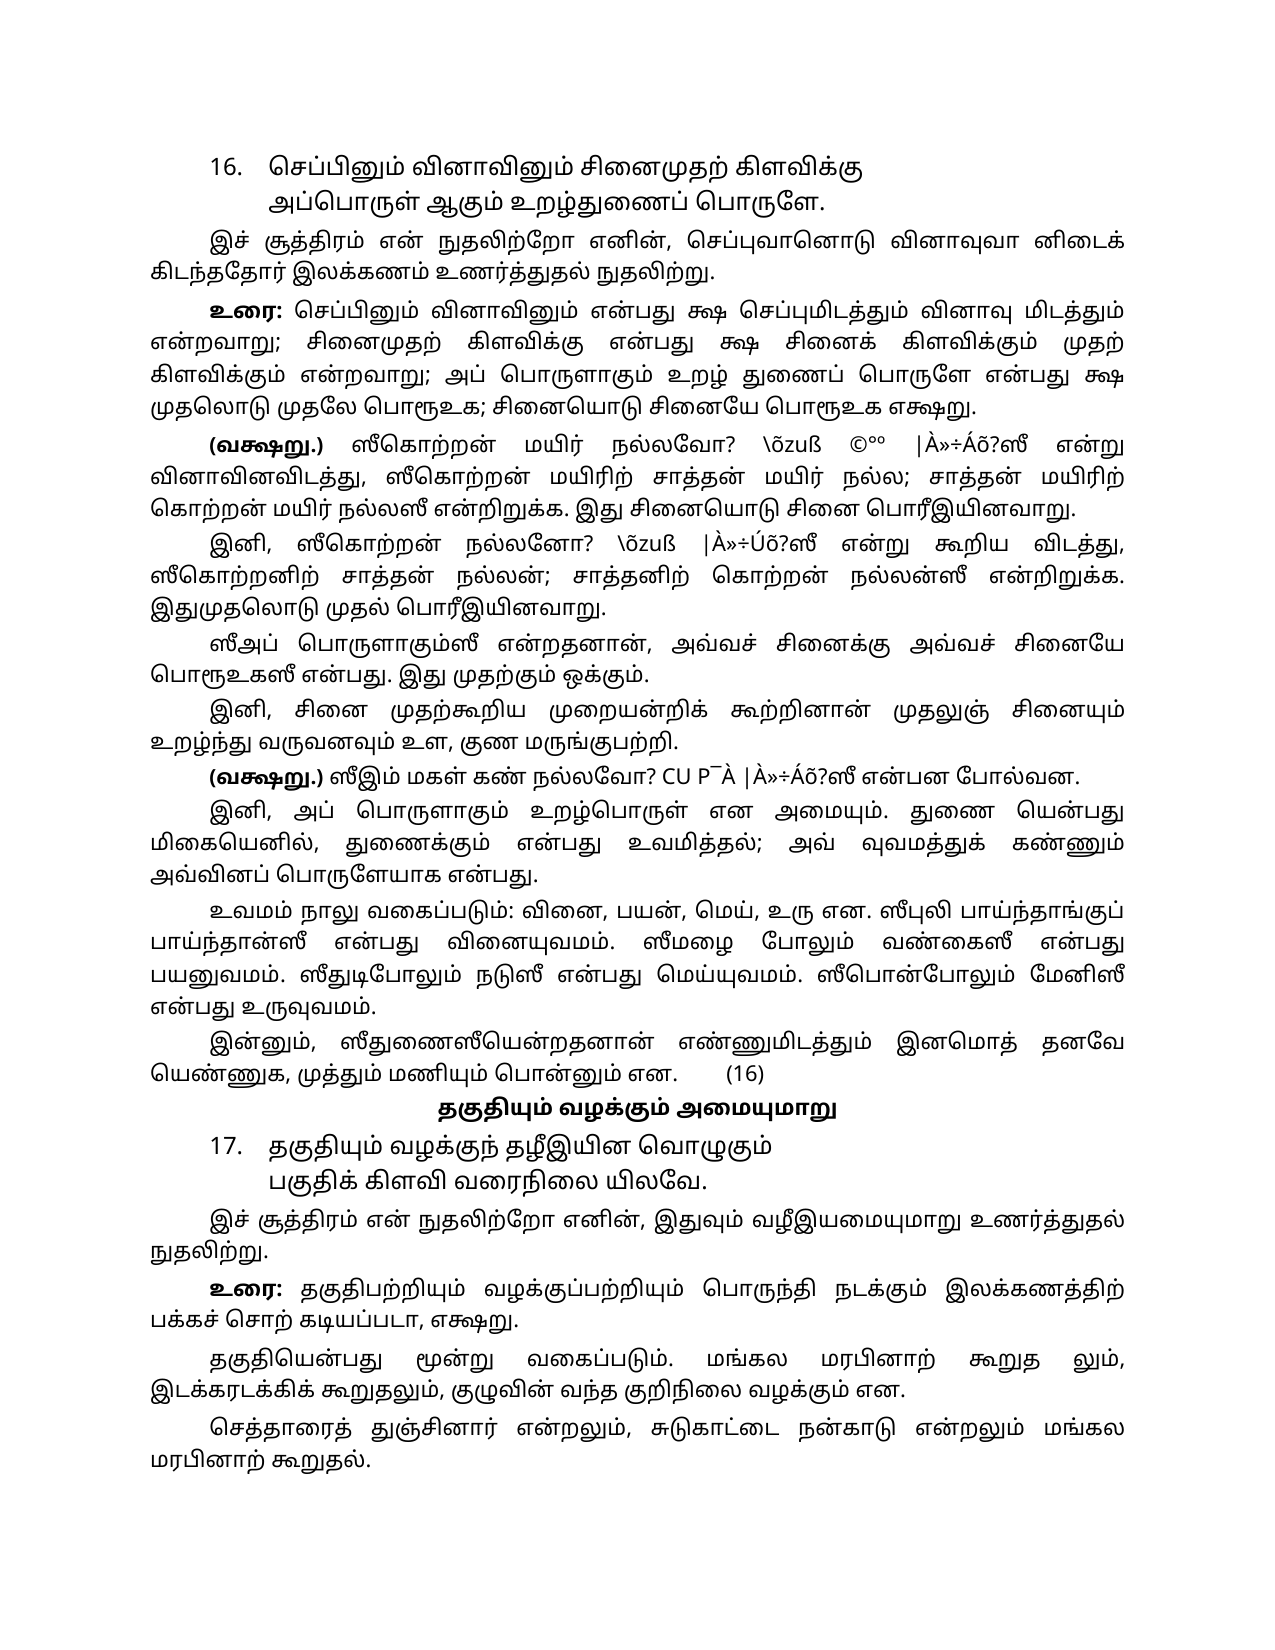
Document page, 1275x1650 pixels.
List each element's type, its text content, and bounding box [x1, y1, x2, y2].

text 16. செப்பினும் வினாவினும் சினைமுதற் கிளவிக்கு [209, 150, 1125, 184]
text உவமம் நாலு வகைப்படும்: வினை, பயன், மெய், உரு என. ஸீபுலி பாய்ந்தாங்குப் பாய்ந்தான்ஸீ என்பது வினையுவமம். ஸீமழை போலும் வண்கைஸீ என்பது பயனுவமம். ஸீதுடிபோலும் நடுஸீ என்பது மெய்யுவமம். ஸீபொன்போலும் மேனிஸீ என்பது உருவுவமம். [150, 895, 1125, 1023]
text தகுதியும் வழக்கும் அமையுமாறு [150, 1096, 1125, 1123]
text உரை: செப்பினும் வினாவினும் என்பது க்ஷ செப்புமிடத்தும் வினாவு மிடத்தும் என்றவாறு; சினைமுதற் கிளவிக்கு என்பது க்ஷ சினைக் கிளவிக்கும் முதற் கிளவிக்கும் என்றவாறு; அப் பொருளாகும் உறழ் துணைப் பொருளே என்பது க்ஷ முதலொடு முதலே பொரூஉக; சினையொடு சினையே பொரூஉக எக்ஷறு. [150, 295, 1125, 423]
text அப்பொருள் ஆகும் உறழ்துணைப் பொருளே. [209, 184, 1125, 219]
text தகுதியென்பது மூன்று வகைப்படும். மங்கல மரபினாற் கூறுத லும், இடக்கரடக்கிக் கூறுதலும், குழுவின் வந்த குறிநிலை வழக்கும் என. [150, 1343, 1125, 1406]
text இனி, ஸீகொற்றன் நல்லனோ? \õzuß |À»÷Úõ?ஸீ என்று கூறிய விடத்து, ஸீகொற்றனிற் சாத்தன் நல்லன்; சாத்தனிற் கொற்றன் நல்லன்ஸீ என்றிறுக்க. இதுமுதலொடு முதல் பொரீஇயினவாறு. [150, 528, 1125, 625]
text உரை: தகுதிபற்றியும் வழக்குப்பற்றியும் பொருந்தி நடக்கும் இலக்கணத்திற் பக்கச் சொற் கடியப்படா, எக்ஷறு. [150, 1273, 1125, 1337]
text செத்தாரைத் துஞ்சினார் என்றலும், சுடுகாட்டை நன்காடு என்றலும் மங்கல மரபினாற் கூறுதல். [150, 1412, 1125, 1476]
text இனி, அப் பொருளாகும் உறழ்பொருள் என அமையும். துணை யென்பது மிகையெனில், துணைக்கும் என்பது உவமித்தல்; அவ் வுவமத்துக் கண்ணும் அவ்வினப் பொருளேயாக என்பது. [150, 796, 1125, 892]
text இனி, சினை முதற்கூறிய முறையன்றிக் கூற்றினான் முதலுஞ் சினையும் உறழ்ந்து வருவனவும் உள, குண மருங்குபற்றி. [150, 694, 1125, 758]
text பகுதிக் கிளவி வரைநிலை யிலவே. [209, 1163, 1125, 1198]
text இன்னும், ஸீதுணைஸீயென்றதனான் எண்ணுமிடத்தும் இனமொத் தனவே யெண்ணுக, முத்தும் மணியும் பொன்னும் என. (16) [150, 1026, 1125, 1090]
text இச் சூத்திரம் என் நுதலிற்றோ எனின், இதுவும் வழீஇயமையுமாறு உணர்த்துதல் நுதலிற்று. [150, 1204, 1125, 1267]
text ஸீஅப் பொருளாகும்ஸீ என்றதனான், அவ்வச் சினைக்கு அவ்வச் சினையே பொரூஉகஸீ என்பது. இது முதற்கும் ஒக்கும். [150, 628, 1125, 691]
text இச் சூத்திரம் என் நுதலிற்றோ எனின், செப்புவானொடு வினாவுவா னிடைக் கிடந்ததோர் இலக்கணம் உணர்த்துதல் நுதலிற்று. [150, 225, 1125, 289]
text (வக்ஷறு.) ஸீகொற்றன் மயிர் நல்லவோ? \õzuß ©°º |À»÷Áõ?ஸீ என்று வினாவினவிடத்து, ஸீகொற்றன் மயிரிற் சாத்தன் மயிர் நல்ல; சாத்தன் மயிரிற் கொற்றன் மயிர் நல்லஸீ என்றிறுக்க. இது சினையொடு சினை பொரீஇயினவாறு. [150, 429, 1125, 526]
text (வக்ஷறு.) ஸீஇம் மகள் கண் நல்லவோ? CU P¯À |À»÷Áõ?ஸீ என்பன போல்வன. [150, 761, 1125, 793]
text 17. தகுதியும் வழக்குந் தழீஇயின வொழுகும் [209, 1129, 1125, 1163]
